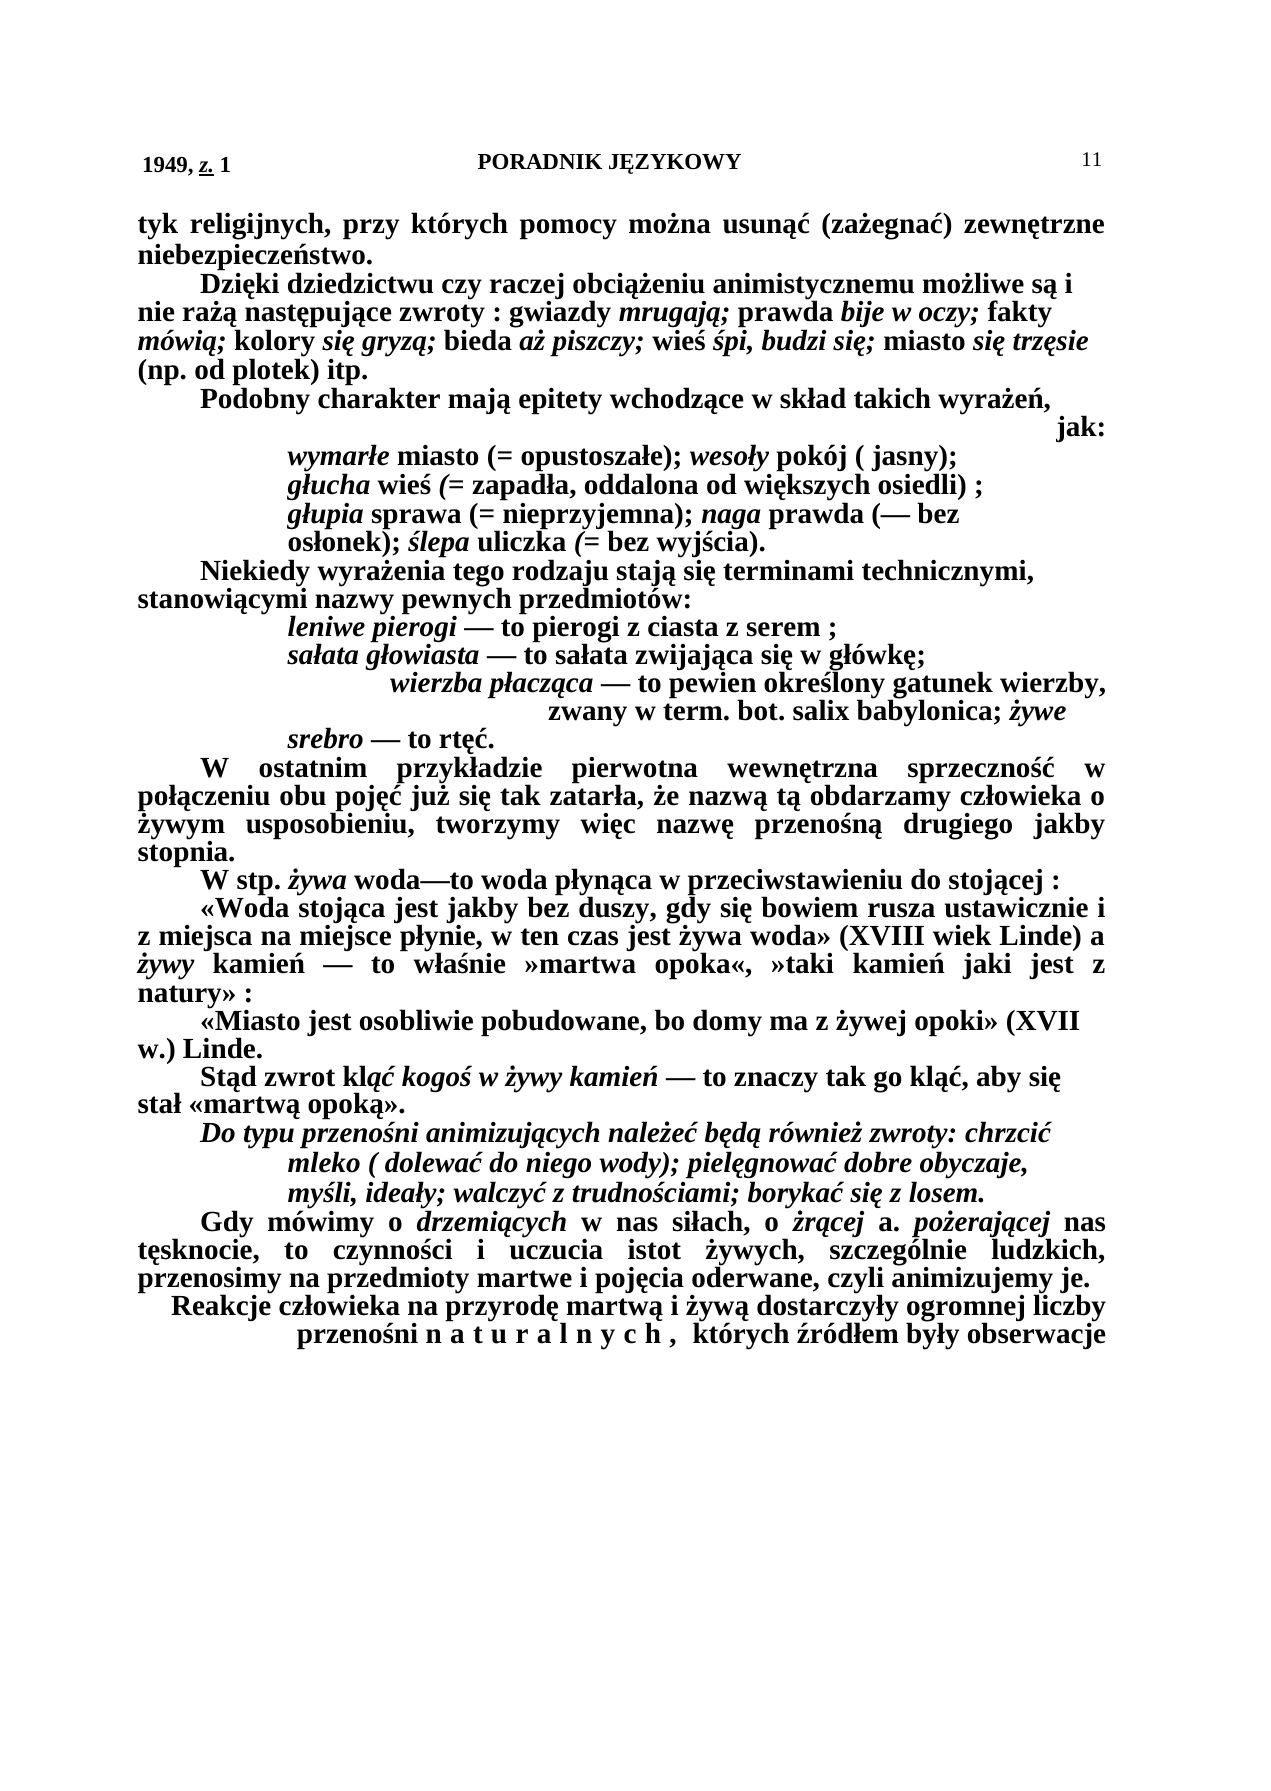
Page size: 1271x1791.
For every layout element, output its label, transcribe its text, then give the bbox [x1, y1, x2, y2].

text Do typu przenośni animizujących należeć będą również zwroty: chrzcić mleko ( dolewać do niego wody); pielęgnować dobre obyczaje, myśli, ideały; walczyć z trudnościami; borykać się z losem. [200, 1119, 1106, 1209]
text wierzba płacząca — to pewien określony gatunek wierzby, [137, 670, 1106, 698]
text Niekiedy wyrażenia tego rodzaju stają się terminami technicznymi, stanowiącymi nazwy pewnych przedmiotów: [137, 558, 1106, 614]
text głucha wieś (= zapadła, oddalona od większych osiedli) ; głupia sprawa (= nieprzyjemna); naga prawda (— bez osłonek); ślepa uliczka (= bez wyjścia). [287, 471, 1033, 558]
text Reakcje człowieka na przyrodę martwą i żywą dostarczyły ogromnej liczby przenośni naturalnych, których źródłem były obserwacje [137, 1293, 1106, 1349]
text PORADNIK JĘZYKOWY [477, 151, 742, 174]
text 11 [1081, 149, 1102, 170]
text wymarłe miasto (= opustoszałe); wesoły pokój ( jasny); [287, 443, 1033, 471]
text W stp. żywa woda—to woda płynąca w przeciwstawieniu do stojącej : [200, 867, 1106, 895]
text jak: [137, 414, 1106, 443]
text «Woda stojąca jest jakby bez duszy, gdy się bowiem rusza ustawicznie i z miejsca na miejsce płynie, w ten czas jest żywa woda» (XVIII wiek Linde) a żywy kamień — to właśnie »martwa opoka«, »taki kamień jaki jest z natury» : [137, 895, 1106, 1008]
text zwany w term. bot. salix babylonica; żywe srebro — to rtęć. [287, 698, 1106, 754]
text Podobny charakter mają epitety wchodzące w skład takich wyrażeń, [200, 385, 1106, 414]
text Gdy mówimy o drzemiących w nas siłach, o żrącej a. pożerającej nas tęsknocie, to czynności i uczucia istot żywych, szczególnie ludzkich, przenosimy na przedmioty martwe i pojęcia oderwane, czyli animizujemy je. [137, 1209, 1106, 1293]
text Dzięki dziedzictwu czy raczej obciążeniu animistycznemu możliwe są i nie rażą następujące zwroty : gwiazdy mrugają; prawda bije w oczy; fakty mówią; kolory się gryzą; bieda aż piszczy; wieś śpi, budzi się; miasto się trzęsie (np. od plotek) itp. [137, 270, 1106, 385]
text «Miasto jest osobliwie pobudowane, bo domy ma z żywej opoki» (XVII w.) Linde. [137, 1008, 1106, 1064]
text 1949, z. 1 [142, 154, 231, 177]
text leniwe pierogi — to pierogi z ciasta z serem ; [287, 614, 1106, 642]
text sałata głowiasta — to sałata zwijająca się w główkę; [287, 642, 1106, 670]
text tyk religijnych, przy których pomocy można usunąć (zażegnać) zewnętrzne niebezpieczeństwo. [137, 209, 1106, 270]
text W ostatnim przykładzie pierwotna wewnętrzna sprzeczność w połączeniu obu pojęć już się tak zatarła, że nazwą tą obdarzamy człowieka o żywym usposobieniu, tworzymy więc nazwę przenośną drugiego jakby stopnia. [137, 754, 1106, 867]
text Stąd zwrot kląć kogoś w żywy kamień — to znaczy tak go kląć, aby się stał «martwą opoką». [137, 1064, 1106, 1119]
